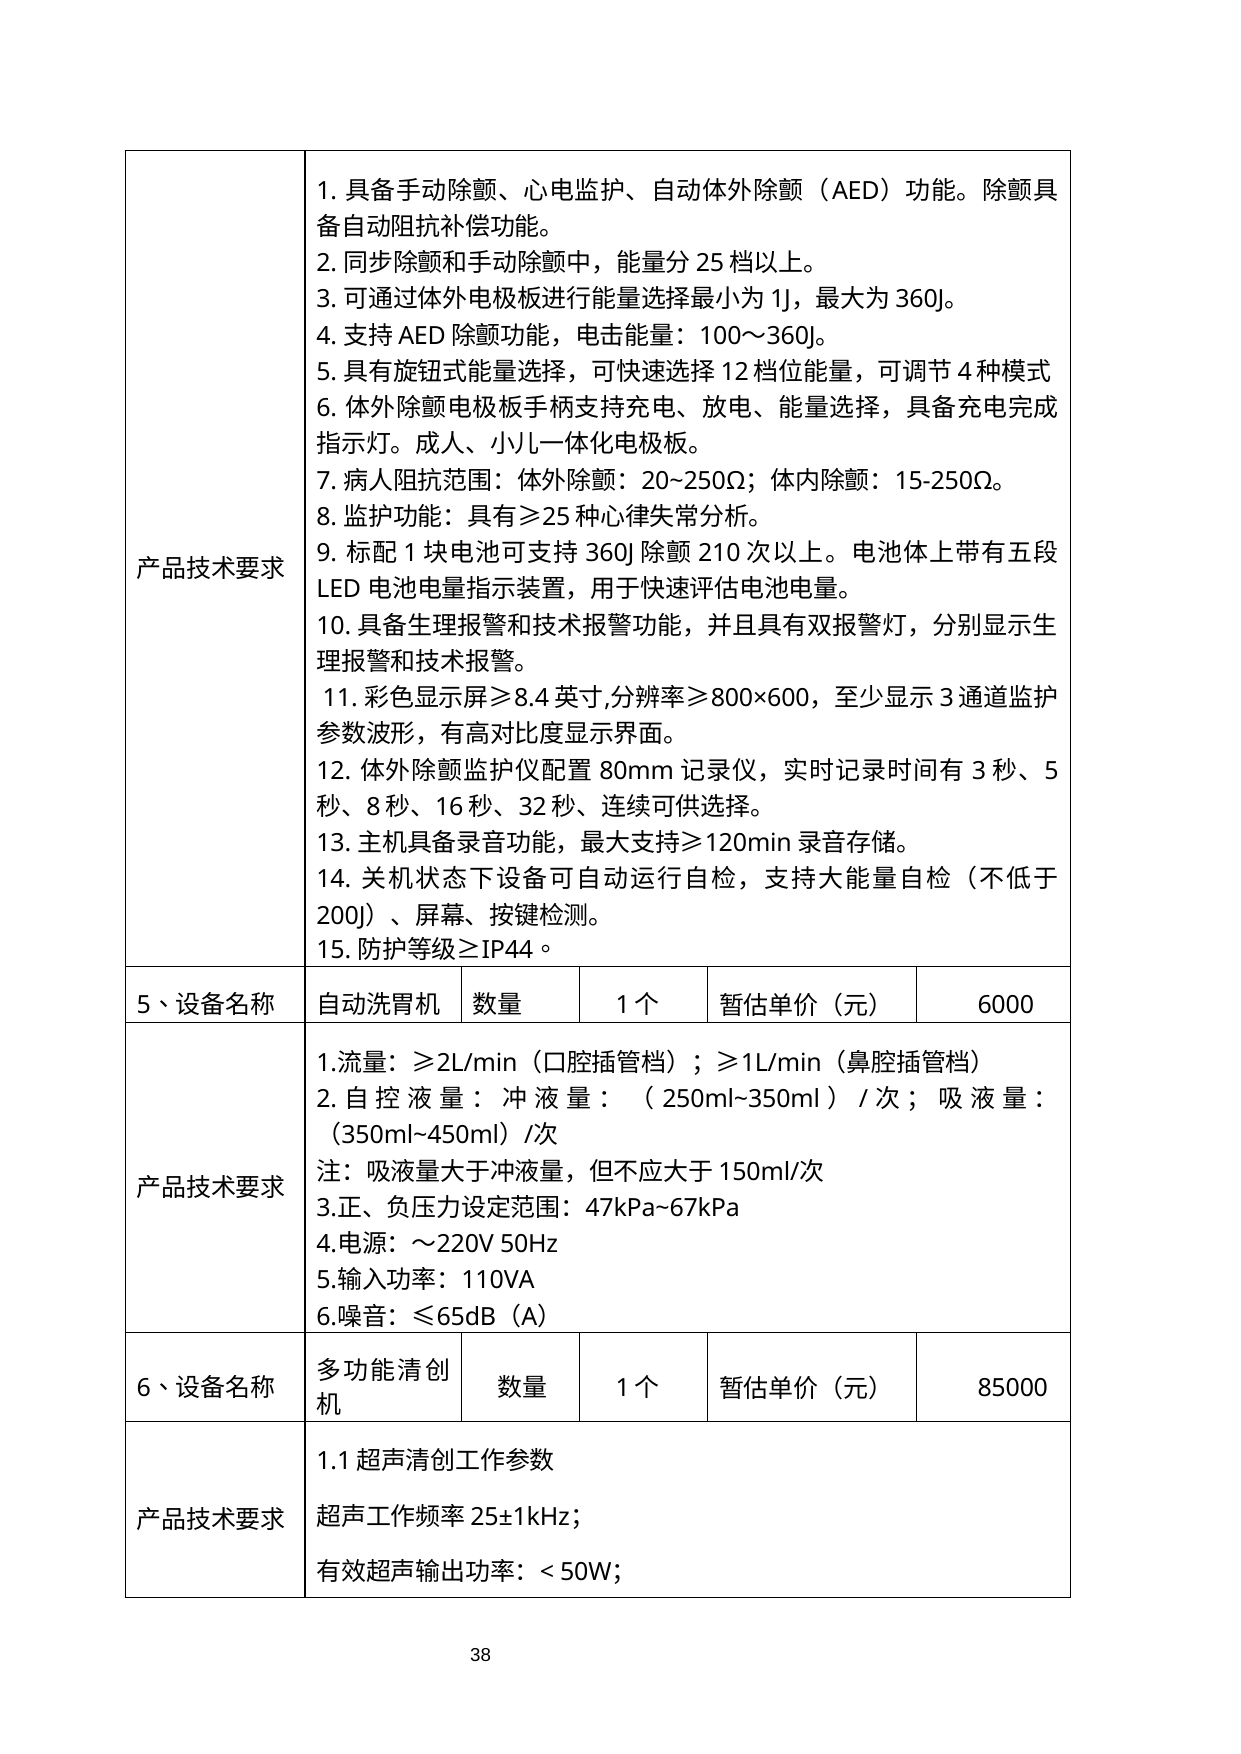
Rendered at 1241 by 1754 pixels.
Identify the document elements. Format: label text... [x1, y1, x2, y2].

table_cell 暂估单价（元） [708, 967, 916, 1022]
table_cell 1个 [580, 1333, 707, 1421]
table_cell 产品技术要求 [126, 1023, 304, 1332]
table_cell 暂估单价（元） [708, 1333, 916, 1421]
table_cell 产品技术要求 [126, 151, 304, 966]
table_cell 数量 [462, 967, 579, 1022]
table_cell 1. 具备手动除颤、心电监护、自动体外除颤（AED）功能。除颤具备自动阻抗补偿功能。 2. 同步除颤和手动除颤中，能量分25档以上。 3. 可通过体外电极板进行能量选择最小为1J，最大为360J。 4. 支持AED除颤功能，电击能量：100～360J。 5. 具有旋钮式能量选择，可快速选择12档位能量，可调节4种模式 6. 体外除颤电极板手柄支持充电、放电、能量选择，具备充电完成指示灯。成人、小儿一体化电极板。 7. 病人阻抗范围：体外除颤：20~250Ω；体内除颤：15-250Ω。 8. 监护功能：具有≥25种心律失常分析。 9. 标配1块电池可支持360J除颤210次以上。电池体上带有五段LED 电池电量指示装置，用于快速评估电池电量。 10. 具备生理报警和技术报警功能，并且具有双报警灯，分别显示生理报警和技术报警。 11. 彩色显示屏≥8.4英寸,分辨率≥800×600，至少显示3通道监护参数波形，有高对比度显示界面。 12. 体外除颤监护仪配置80mm记录仪，实时记录时间有3秒、5秒、8秒、16秒、32秒、连续可供选择。 13. 主机具备录音功能，最大支持≥120min录音存储。 14. 关机状态下设备可自动运行自检，支持大能量自检（不低于200J）、屏幕、按键检测。 15. 防护等级≥IP44。 [306, 151, 1070, 966]
table_cell 85000 [917, 1333, 1070, 1421]
table_cell 产品技术要求 [126, 1422, 304, 1597]
table_cell 1.流量：≥2L/min（口腔插管档）；≥1L/min（鼻腔插管档） 2.自控液量：冲液量：（250ml~350ml）/次；吸液量：（350ml~450ml）/次 注：吸液量大于冲液量，但不应大于150ml/次 3.正、负压力设定范围：47kPa~67kPa 4.电源：～220V 50Hz 5.输入功率：110VA 6.噪音：≤65dB（A） [306, 1023, 1070, 1332]
table_cell 6、设备名称 [126, 1333, 304, 1421]
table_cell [306, 1422, 1070, 1597]
table_cell 1个 [580, 967, 707, 1022]
table_cell 5、设备名称 [126, 967, 304, 1022]
table_cell 数量 [462, 1333, 579, 1421]
table_cell 自动洗胃机 [306, 967, 461, 1022]
table_cell 6000 [917, 967, 1070, 1022]
table_cell 多功能清创机 [306, 1333, 461, 1421]
